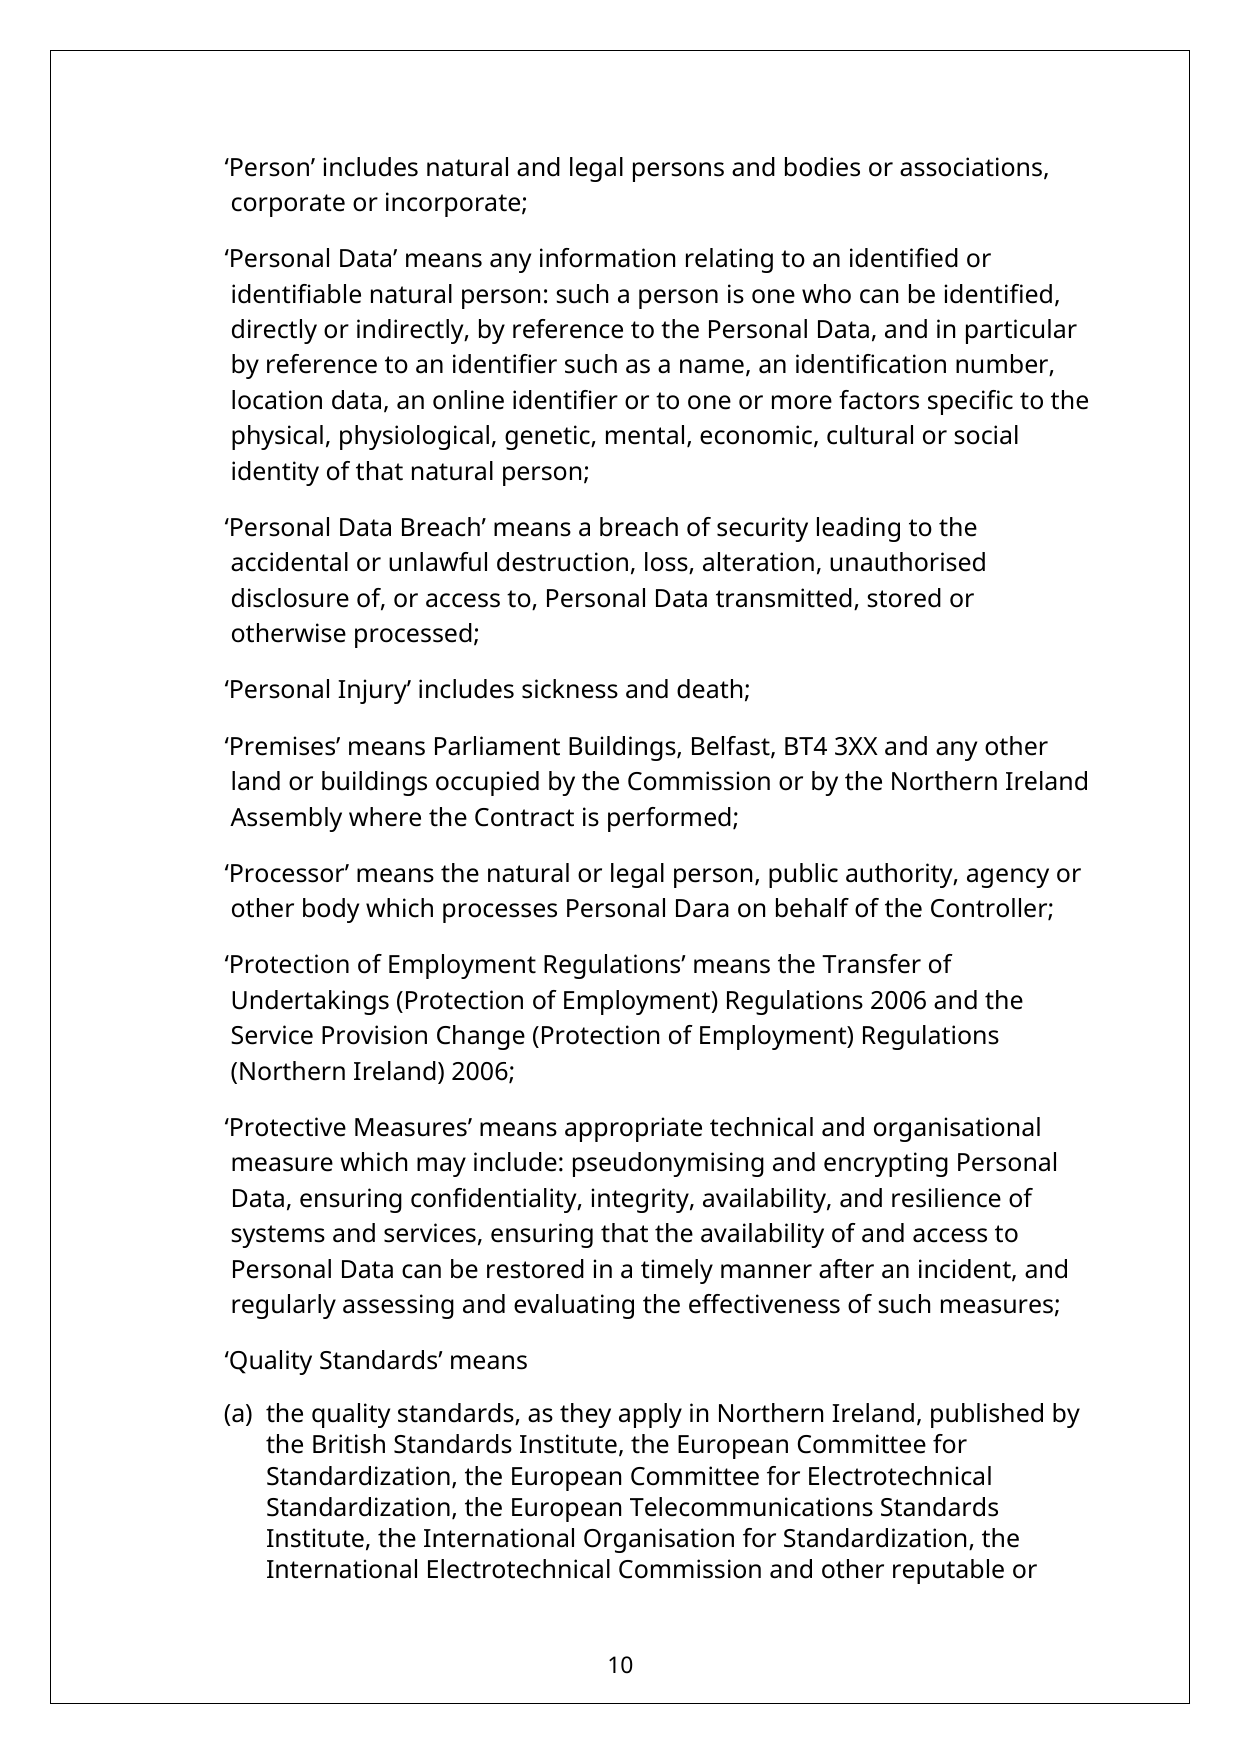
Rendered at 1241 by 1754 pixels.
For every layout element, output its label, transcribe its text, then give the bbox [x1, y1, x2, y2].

text ‘Personal Injury’ includes sickness and death; [224, 671, 1093, 706]
text ‘Quality Standards’ means [224, 1341, 1093, 1377]
text ‘Protective Measures’ means appropriate technical and organisational measure which may include: pseudonymising and encrypting Personal Data, ensuring confidentiality, integrity, availability, and resilience of systems and services, ensuring that the availability of and access to Personal Data can be restored in a timely manner after an incident, and regularly assessing and evaluating the effectiveness of such measures; [224, 1108, 1093, 1321]
text ‘Premises’ means Parliament Buildings, Belfast, BT4 3XX and any other land or buildings occupied by the Commission or by the Northern Ireland Assembly where the Contract is performed; [224, 727, 1093, 833]
text ‘Personal Data Breach’ means a breach of security leading to the accidental or unlawful destruction, loss, alteration, unauthorised disclosure of, or access to, Personal Data transmitted, stored or otherwise processed; [224, 508, 1093, 650]
text ‘Protection of Employment Regulations’ means the Transfer of Undertakings (Protection of Employment) Regulations 2006 and the Service Provision Change (Protection of Employment) Regulations (Northern Ireland) 2006; [224, 946, 1093, 1087]
text ‘Personal Data’ means any information relating to an identified or identifiable natural person: such a person is one who can be identified, directly or indirectly, by reference to the Personal Data, and in particular by reference to an identifier such as a name, an identification number, location data, an online identifier or to one or more factors specific to the physical, physiological, genetic, mental, economic, cultural or social identity of that natural person; [224, 239, 1093, 487]
text ‘Processor’ means the natural or legal person, public authority, agency or other body which processes Personal Dara on behalf of the Controller; [224, 854, 1093, 925]
text ‘Person’ includes natural and legal persons and bodies or associations, corporate or incorporate; [224, 148, 1093, 218]
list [223, 1398, 1093, 1585]
